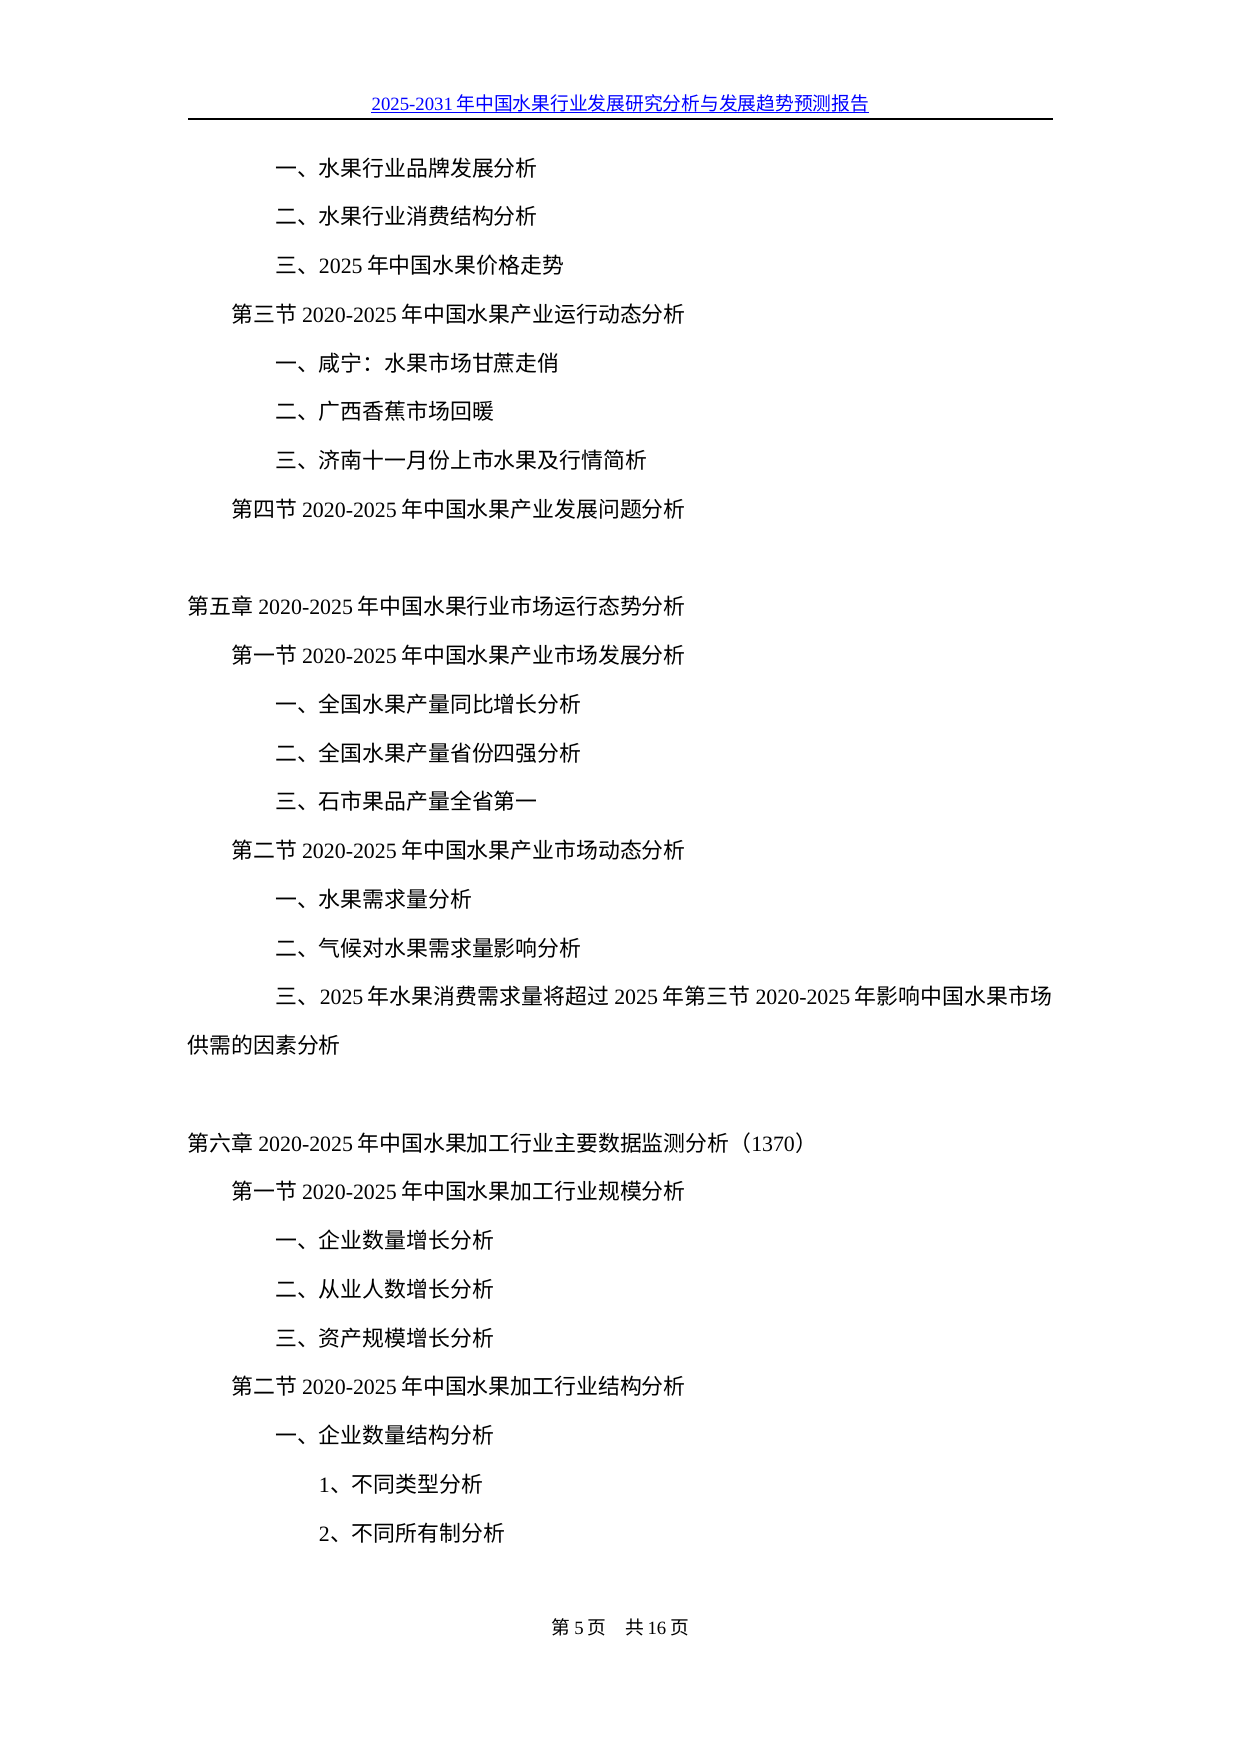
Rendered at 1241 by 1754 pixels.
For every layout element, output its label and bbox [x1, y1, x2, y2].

text [187, 150, 1053, 1548]
